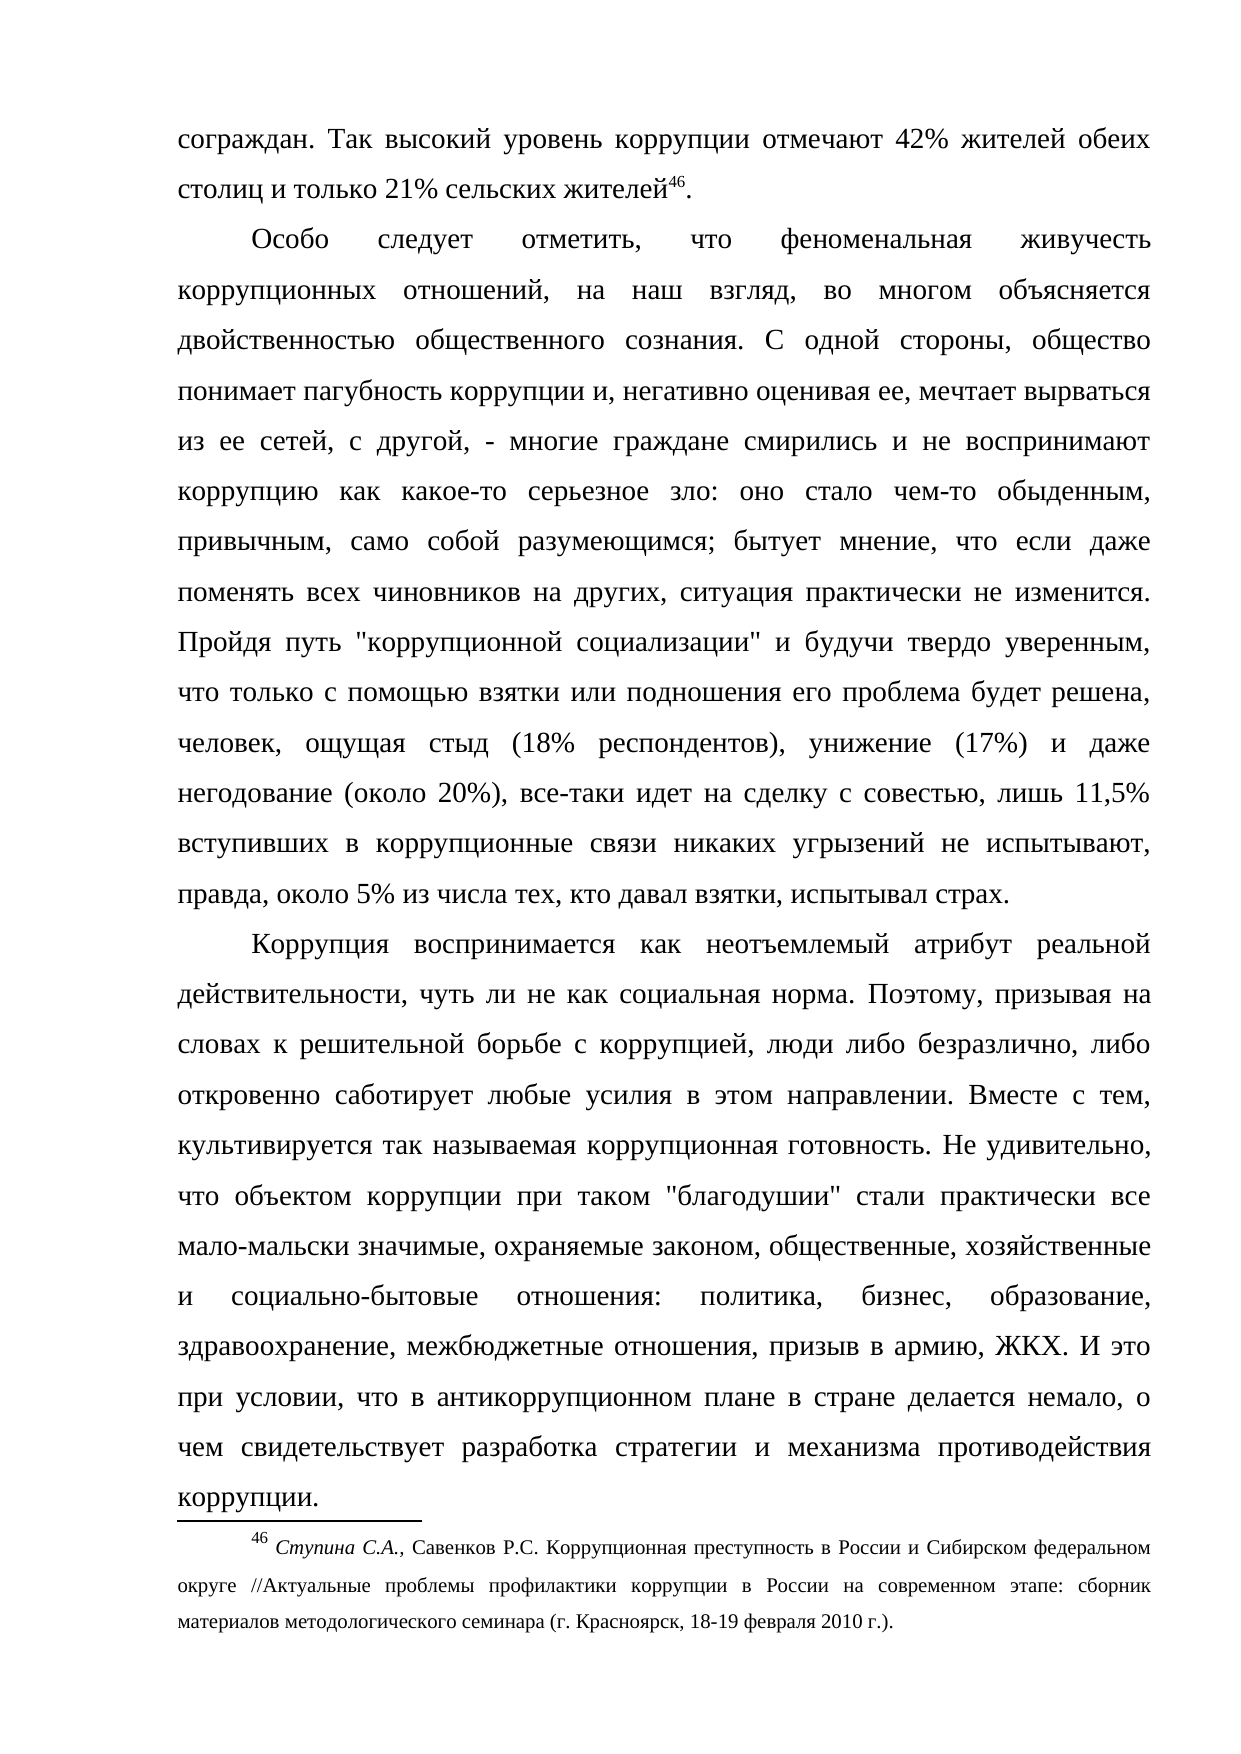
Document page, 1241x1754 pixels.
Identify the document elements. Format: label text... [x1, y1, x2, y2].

text Коррупция воспринимается как неотъемлемый атрибут реальной действительности, чуть ли не как социальная норма. Поэтому, призывая на словах к решительной борьбе с коррупцией, люди либо безразлично, либо откровенно саботирует любые усилия в этом направлении. Вместе с тем, культивируется так называемая коррупционная готовность. Не удивительно, что объектом коррупции при таком "благодушии" стали практически все мало-мальски значимые, охраняемые законом, общественные, хозяйственные и социально-бытовые отношения: политика, бизнес, образование, здравоохранение, межбюджетные отношения, призыв в армию, ЖКХ. И это при условии, что в антикоррупционном плане в стране делается немало, о чем свидетельствует разработка стратегии и механизма противодействия коррупции. [177, 926, 1152, 1513]
text Особо следует отметить, что феноменальная живучесть коррупционных отношений, на наш взгляд, во многом объясняется двойственностью общественного сознания. С одной стороны, общество понимает пагубность коррупции и, негативно оценивая ее, мечтает вырваться из ее сетей, с другой, - многие граждане смирились и не воспринимают коррупцию как какое-то серьезное зло: оно стало чем-то обыденным, привычным, само собой разумеющимся; бытует мнение, что если даже поменять всех чиновников на других, ситуация практически не изменится. Пройдя путь "коррупционной социализации" и будучи твердо уверенным, что только с помощью взятки или подношения его проблема будет решена, человек, ощущая стыд (18% респондентов), унижение (17%) и даже негодование (около 20%), все-таки идет на сделку с совестью, лишь 11,5% вступивших в коррупционные связи никаких угрызений не испытывают, правда, около 5% из числа тех, кто давал взятки, испытывал страх. [177, 222, 1152, 909]
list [177, 121, 1152, 205]
